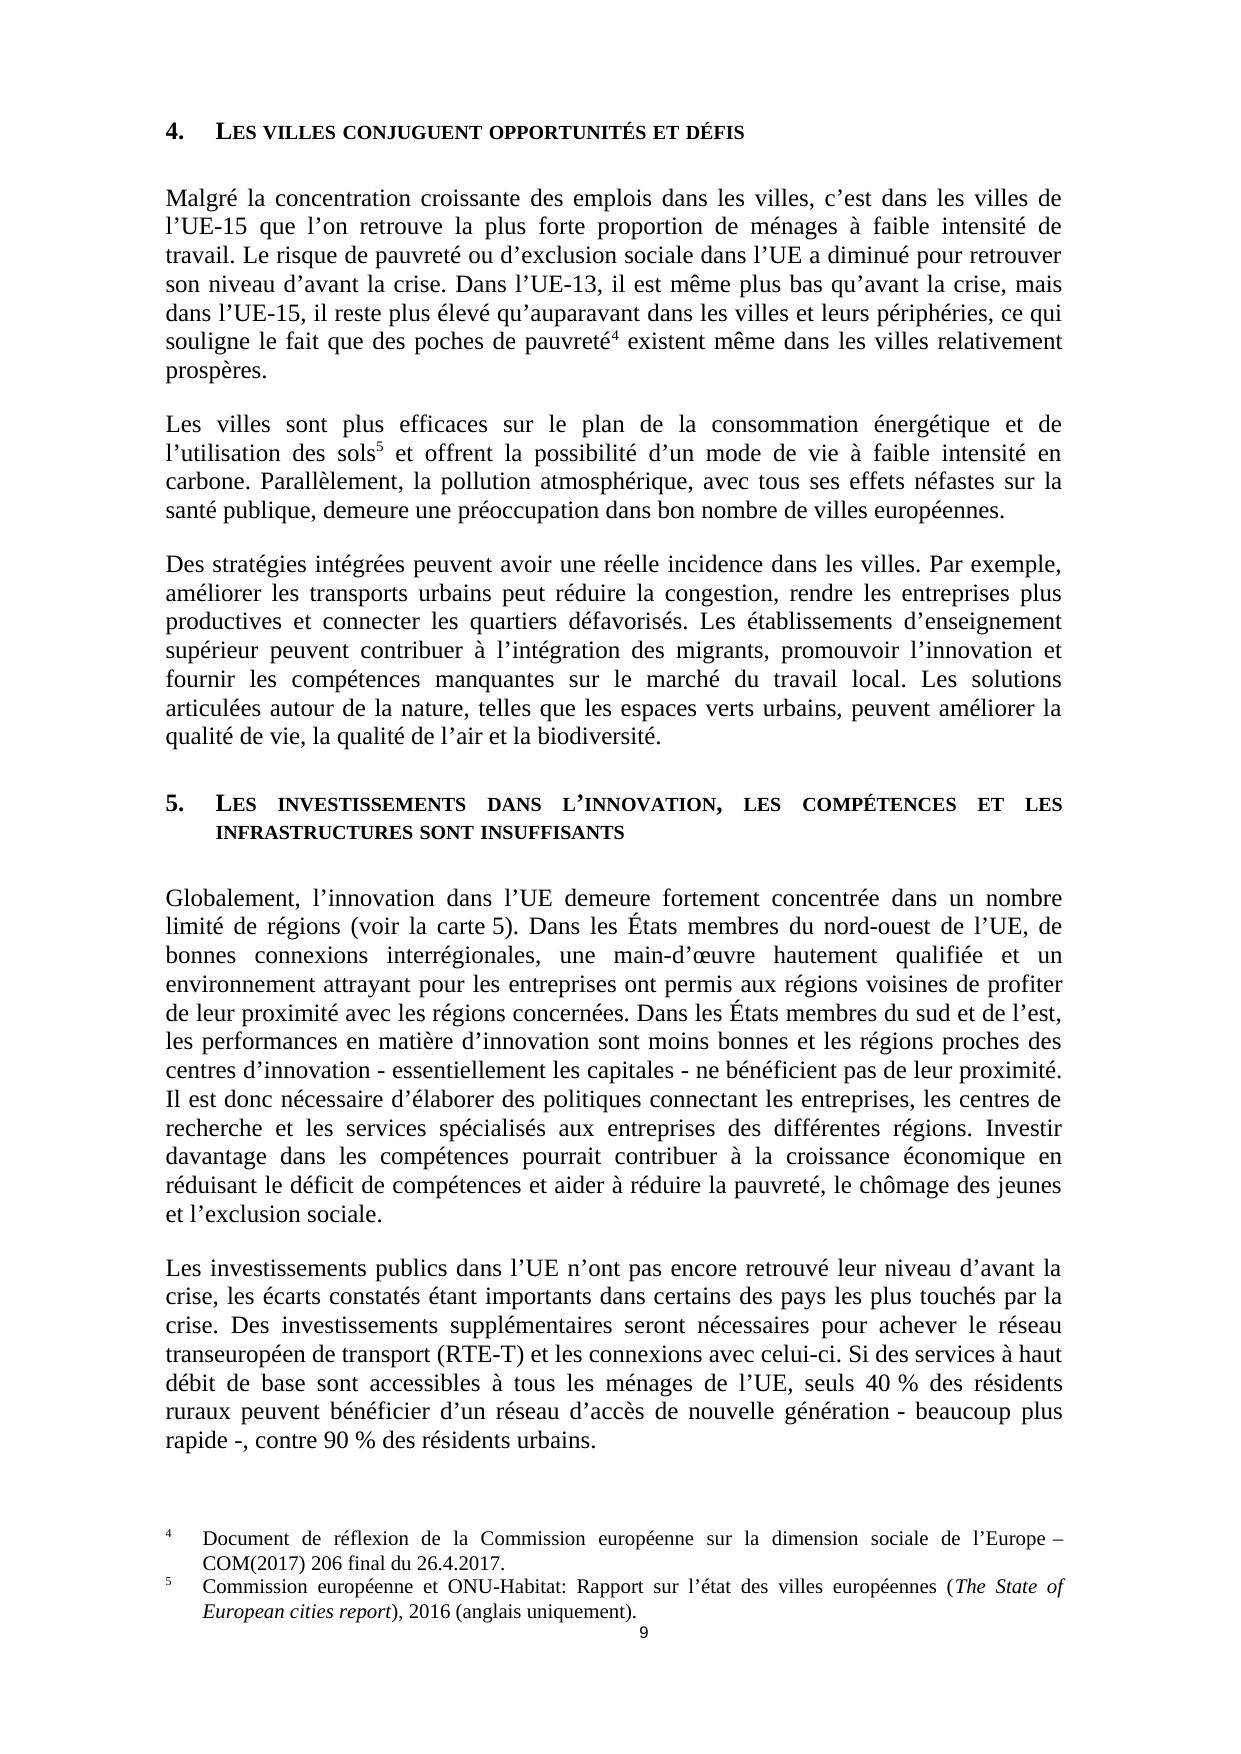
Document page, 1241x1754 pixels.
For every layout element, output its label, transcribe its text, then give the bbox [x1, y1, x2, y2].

text Des stratégies intégrées peuvent avoir une réelle incidence dans les villes. Par exemple, améliorer les transports urbains peut réduire la congestion, rendre les entreprises plus productives et connecter les quartiers défavorisés. Les établissements d’enseignement supérieur peuvent contribuer à l’intégration des migrants, promouvoir l’innovation et fournir les compétences manquantes sur le marché du travail local. Les solutions articulées autour de la nature, telles que les espaces verts urbains, peuvent améliorer la qualité de vie, la qualité de l’air et la biodiversité. [165, 549, 1063, 750]
text Les investissements publics dans l’UE n’ont pas encore retrouvé leur niveau d’avant la crise, les écarts constatés étant importants dans certains des pays les plus touchés par la crise. Des investissements supplémentaires seront nécessaires pour achever le réseau transeuropéen de transport (RTE-T) et les connexions avec celui-ci. Si des services à haut débit de base sont accessibles à tous les ménages de l’UE, seuls 40 % des résidents ruraux peuvent bénéficier d’un réseau d’accès de nouvelle génération - beaucoup plus rapide -, contre 90 % des résidents urbains. [165, 1253, 1063, 1454]
subtitle Les investissements dans l’innovation, les compétences et les infrastructures sont insuffisants [165, 788, 1063, 845]
text Malgré la concentration croissante des emplois dans les villes, c’est dans les villes de l’UE-15 que l’on retrouve la plus forte proportion de ménages à faible intensité de travail. Le risque de pauvreté ou d’exclusion sociale dans l’UE a diminué pour retrouver son niveau d’avant la crise. Dans l’UE-13, il est même plus bas qu’avant la crise, mais dans l’UE-15, il reste plus élevé qu’auparavant dans les villes et leurs périphéries, ce qui souligne le fait que des poches de pauvreté existent même dans les villes relativement prospères. [165, 183, 1063, 384]
text Globalement, l’innovation dans l’UE demeure fortement concentrée dans un nombre limité de régions (voir la carte 5). Dans les États membres du nord-ouest de l’UE, de bonnes connexions interrégionales, une main-d’œuvre hautement qualifiée et un environnement attrayant pour les entreprises ont permis aux régions voisines de profiter de leur proximité avec les régions concernées. Dans les États membres du sud et de l’est, les performances en matière d’innovation sont moins bonnes et les régions proches des centres d’innovation - essentiellement les capitales - ne bénéficient pas de leur proximité. Il est donc nécessaire d’élaborer des politiques connectant les entreprises, les centres de recherche et les services spécialisés aux entreprises des différentes régions. Investir davantage dans les compétences pourrait contribuer à la croissance économique en réduisant le déficit de compétences et aider à réduire la pauvreté, le chômage des jeunes et l’exclusion sociale. [165, 883, 1063, 1228]
text Les villes sont plus efficaces sur le plan de la consommation énergétique et de l’utilisation des sols et offrent la possibilité d’un mode de vie à faible intensité en carbone. Parallèlement, la pollution atmosphérique, avec tous ses effets néfastes sur la santé publique, demeure une préoccupation dans bon nombre de villes européennes. [165, 409, 1063, 524]
subtitle Les villes conjuguent opportunités et défis [165, 116, 1063, 145]
